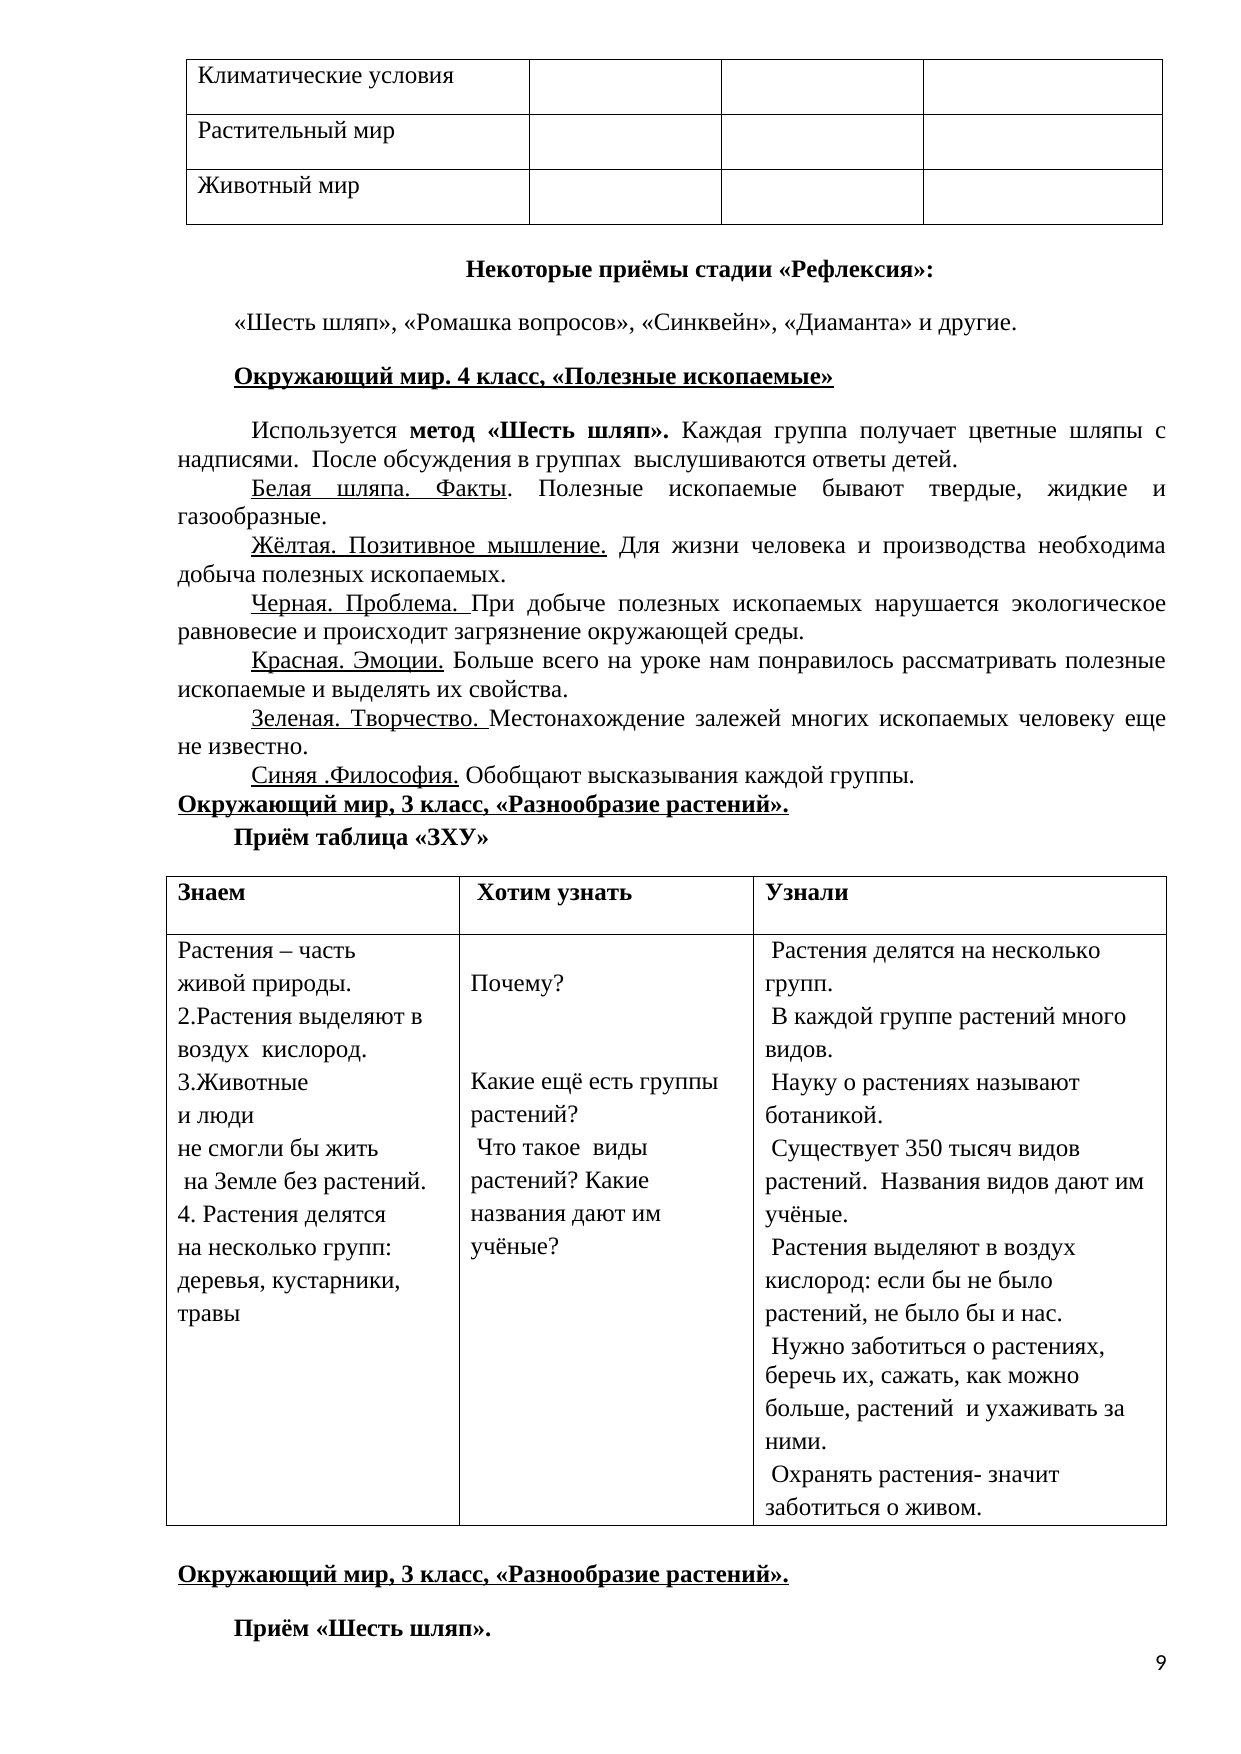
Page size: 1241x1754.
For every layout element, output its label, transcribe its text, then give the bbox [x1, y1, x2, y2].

text Окружающий мир, 3 класс, «Разнообразие растений». [177, 789, 1167, 818]
table_cell Растения – часть живой природы. 2.Растения выделяют в воздух кислород. 3.Животные и люди не смогли бы жить на Земле без растений. 4. Растения делятся на несколько групп: деревья, кустарники, травы [167, 935, 459, 1525]
table_cell Растительный мир [187, 115, 529, 169]
text Окружающий мир. 4 класс, «Полезные ископаемые» [177, 361, 1167, 390]
table_cell Растения делятся на несколько групп. В каждой группе растений много видов. Науку о растениях называют ботаникой. Существует 350 тысяч видов растений. Названия видов дают им учёные. Растения выделяют в воздух кислород: если бы не было растений, не было бы и нас. Нужно заботиться о растениях, беречь их, сажать, как можно больше, растений и ухаживать за ними. Охранять растения- значит заботиться о живом. [754, 935, 1166, 1525]
table_cell [924, 170, 1162, 224]
table_cell [722, 115, 923, 169]
table_cell [530, 170, 721, 224]
table_cell [530, 115, 721, 169]
table_cell Климатические условия [187, 60, 529, 114]
text Некоторые приёмы стадии «Рефлексия»: [177, 254, 1167, 282]
table_header Знаем [167, 877, 459, 934]
text Синяя .Философия. Обобщают высказывания каждой группы. [177, 760, 1167, 789]
text Окружающий мир, 3 класс, «Разнообразие растений». [177, 1559, 1167, 1588]
text Используется метод «Шесть шляп». Каждая группа получает цветные шляпы с надписями. После обсуждения в группах выслушиваются ответы детей. [177, 415, 1167, 473]
table_cell [722, 170, 923, 224]
table_cell [530, 60, 721, 114]
text Приём таблица «ЗХУ» [177, 822, 1167, 851]
table_header Хотим узнать [460, 877, 753, 934]
text Жёлтая. Позитивное мышление. Для жизни человека и производства необходима добыча полезных ископаемых. [177, 530, 1167, 588]
table_cell [924, 115, 1162, 169]
text «Шесть шляп», «Ромашка вопросов», «Синквейн», «Диаманта» и другие. [177, 307, 1167, 336]
text Белая шляпа. Факты. Полезные ископаемые бывают твердые, жидкие и газообразные. [177, 473, 1167, 530]
table_cell Почему? Какие ещё есть группы растений? Что такое виды растений? Какие названия дают им учёные? [460, 935, 753, 1525]
text Красная. Эмоции. Больше всего на уроке нам понравилось рассматривать полезные ископаемые и выделять их свойства. [177, 645, 1167, 703]
text Зеленая. Творчество. Местонахождение залежей многих ископаемых человеку еще не известно. [177, 703, 1167, 760]
text Черная. Проблема. При добыче полезных ископаемых нарушается экологическое равновесие и происходит загрязнение окружающей среды. [177, 588, 1167, 645]
table_cell Животный мир [187, 170, 529, 224]
text Приём «Шесть шляп». [177, 1613, 1167, 1641]
table_header Узнали [754, 877, 1166, 934]
table_cell [722, 60, 923, 114]
table_cell [924, 60, 1162, 114]
